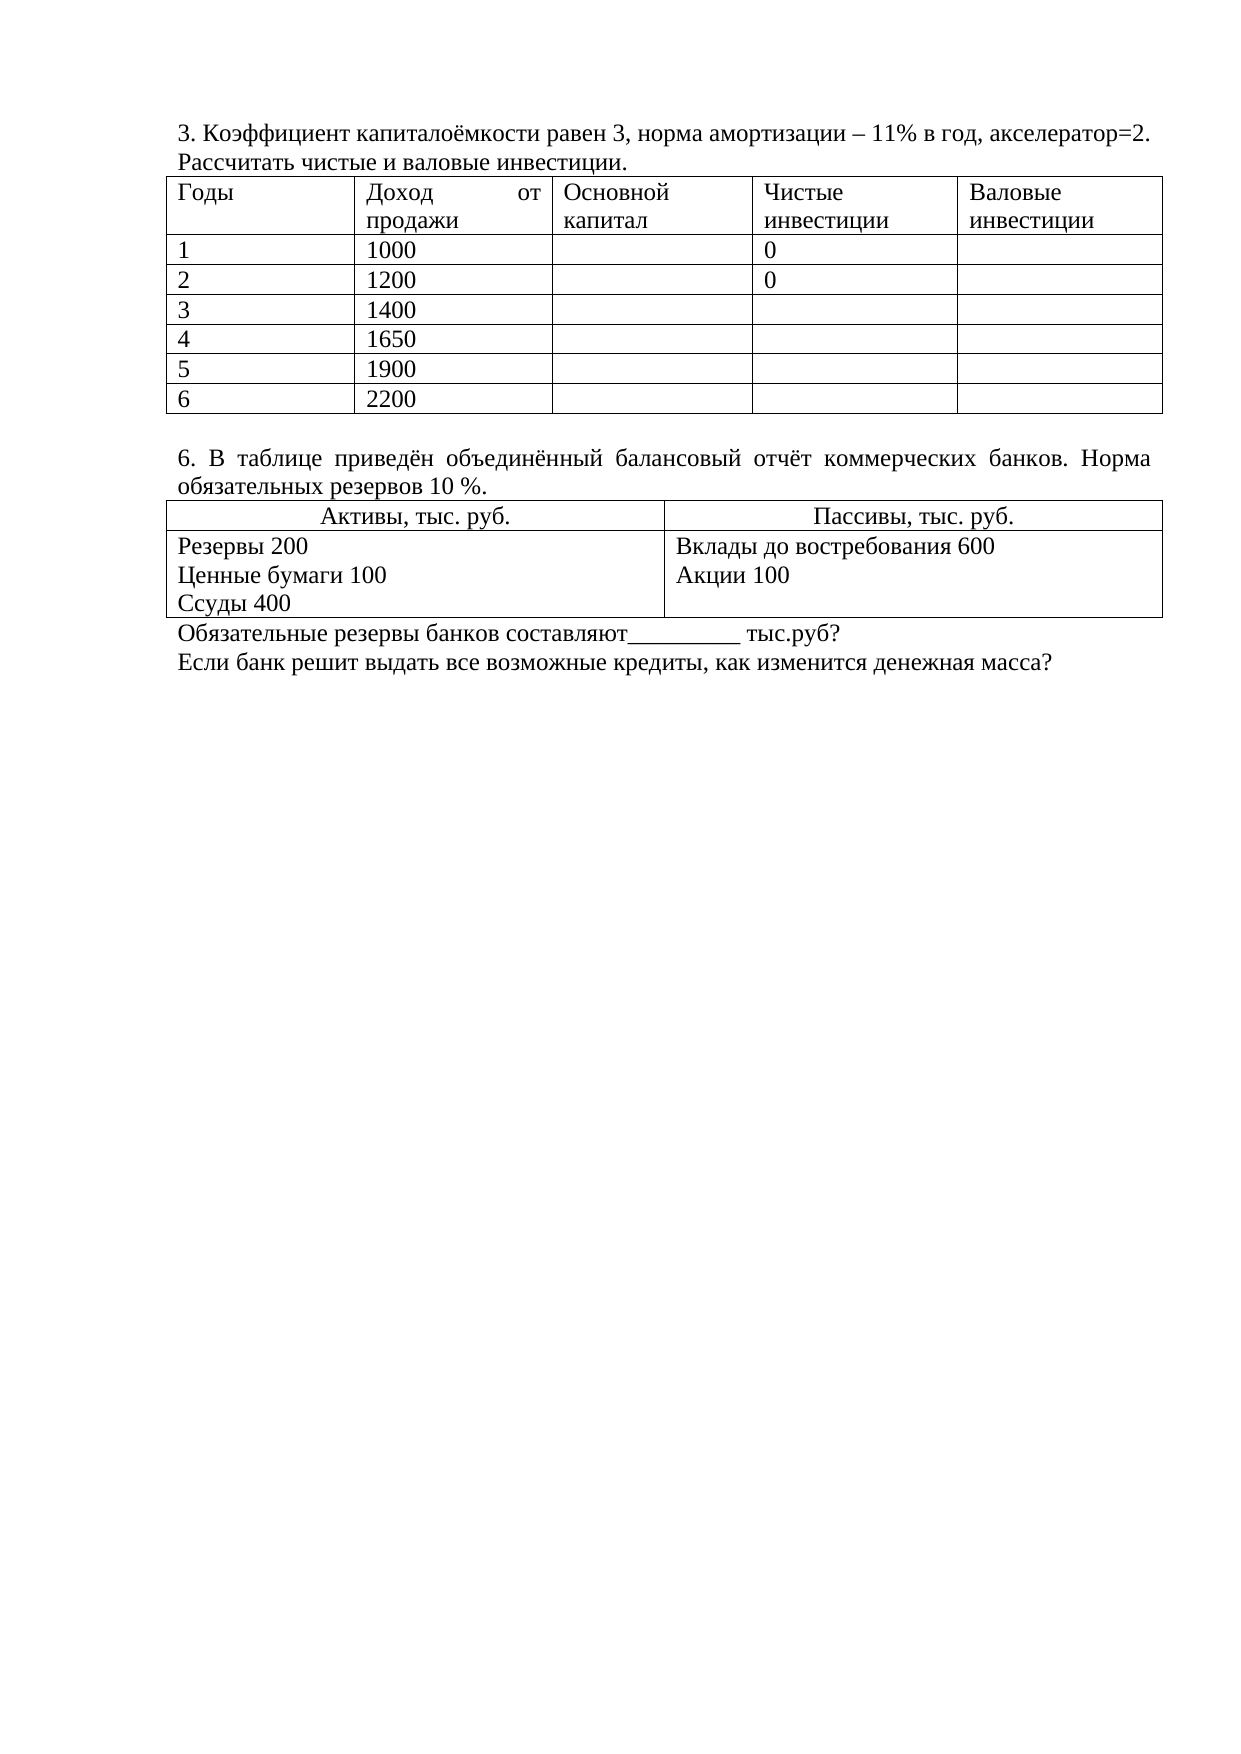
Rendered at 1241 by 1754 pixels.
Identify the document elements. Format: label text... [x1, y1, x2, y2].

table_cell 2 [167, 265, 354, 294]
table_cell 3 [167, 295, 354, 323]
table_cell 1200 [355, 265, 552, 294]
table_header Пассивы, тыс. руб. [665, 501, 1162, 530]
table_cell [553, 295, 752, 323]
table_cell [753, 354, 957, 383]
table_cell [958, 265, 1162, 294]
table_cell 1900 [355, 354, 552, 383]
table_cell 6 [167, 384, 354, 413]
table_cell 4 [167, 325, 354, 353]
table_cell [553, 384, 752, 413]
table_cell Резервы 200 Ценные бумаги 100 Ссуды 400 [167, 531, 664, 617]
text Если банк решит выдать все возможные кредиты, как изменится денежная масса? [177, 647, 1152, 676]
table_header Основной капитал [553, 177, 752, 234]
table_header Активы, тыс. руб. [167, 501, 664, 530]
table_cell [753, 295, 957, 323]
table_cell 2200 [355, 384, 552, 413]
table_cell 1650 [355, 325, 552, 353]
table_cell 5 [167, 354, 354, 383]
table_cell 0 [753, 235, 957, 264]
table_cell [958, 384, 1162, 413]
table_cell [958, 354, 1162, 383]
table_cell [553, 235, 752, 264]
table_cell [958, 295, 1162, 323]
table_cell [553, 325, 752, 353]
table_cell [753, 384, 957, 413]
table_header Валовые инвестиции [958, 177, 1162, 234]
table_cell [553, 265, 752, 294]
text 6. В таблице приведён объединённый балансовый отчёт коммерческих банков. Норма обязательных резервов 10 %. [177, 443, 1152, 500]
table_cell 1000 [355, 235, 552, 264]
table_cell 0 [753, 265, 957, 294]
table_cell [958, 235, 1162, 264]
table_header Годы [167, 177, 354, 234]
table_cell [553, 354, 752, 383]
table_cell Вклады до востребования 600 Акции 100 [665, 531, 1162, 617]
table_cell [958, 325, 1162, 353]
table_header Доход от продажи [355, 177, 552, 234]
table_cell [753, 325, 957, 353]
table_header Чистые инвестиции [753, 177, 957, 234]
text Обязательные резервы банков составляют_________ тыс.руб? [177, 618, 1152, 647]
table_cell 1400 [355, 295, 552, 323]
text 3. Коэффициент капиталоёмкости равен 3, норма амортизации – 11% в год, акселератор=2. Рассчитать чистые и валовые инвестиции. [177, 118, 1152, 176]
table_cell 1 [167, 235, 354, 264]
